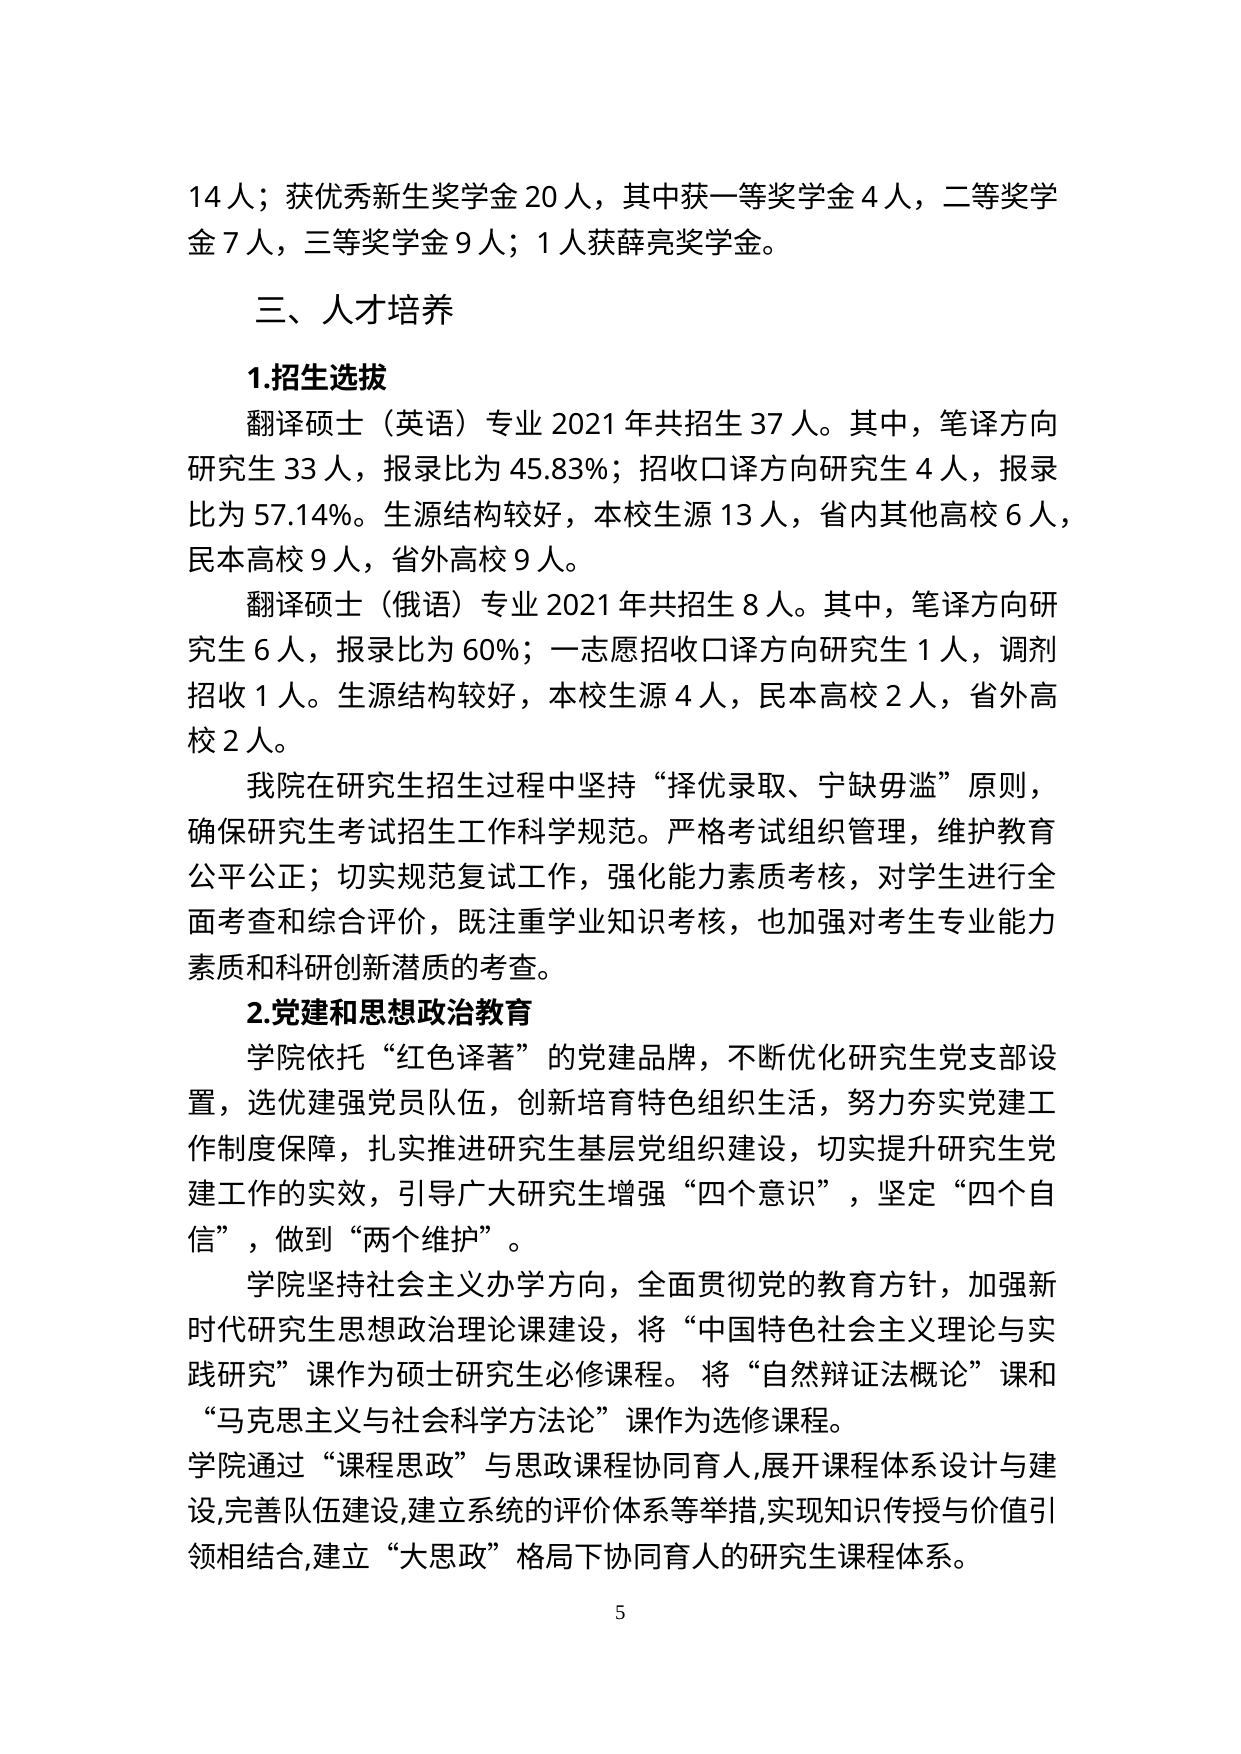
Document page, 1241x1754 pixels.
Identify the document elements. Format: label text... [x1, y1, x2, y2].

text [187, 172, 1059, 263]
text 2.党建和思想政治教育 [187, 988, 1059, 1033]
list 人才培养 [187, 263, 1059, 354]
text 翻译硕士（俄语）专业2021年共招生8人。其中，笔译方向研究生6人，报录比为60%；一志愿招收口译方向研究生1人，调剂招收1人。生源结构较好，本校生源4人，民本高校2人，省外高校2人。 [187, 580, 1059, 761]
text 学院坚持社会主义办学方向，全面贯彻党的教育方针，加强新时代研究生思想政治理论课建设，将“中国特色社会主义理论与实践研究”课作为硕士研究生必修课程。 将“自然辩证法概论”课和“马克思主义与社会科学方法论”课作为选修课程。 学院通过“课程思政”与思政课程协同育人,展开课程体系设计与建设,完善队伍建设,建立系统的评价体系等举措,实现知识传授与价值引领相结合,建立“大思政”格局下协同育人的研究生课程体系。 [187, 1260, 1059, 1577]
text 翻译硕士（英语）专业2021年共招生37人。其中，笔译方向研究生33人，报录比为45.83%；招收口译方向研究生4人，报录比为57.14%。生源结构较好，本校生源13人，省内其他高校6人，民本高校9人，省外高校9人。 [187, 399, 1059, 580]
text 1.招生选拔 [187, 354, 1059, 399]
text 我院在研究生招生过程中坚持“择优录取、宁缺毋滥”原则，确保研究生考试招生工作科学规范。严格考试组织管理，维护教育公平公正；切实规范复试工作，强化能力素质考核，对学生进行全面考查和综合评价，既注重学业知识考核，也加强对考生专业能力素质和科研创新潜质的考查。 [187, 761, 1059, 988]
text 学院依托“红色译著”的党建品牌，不断优化研究生党支部设置，选优建强党员队伍，创新培育特色组织生活，努力夯实党建工作制度保障，扎实推进研究生基层党组织建设，切实提升研究生党建工作的实效，引导广大研究生增强“四个意识”，坚定“四个自信”，做到“两个维护”。 [187, 1033, 1059, 1260]
